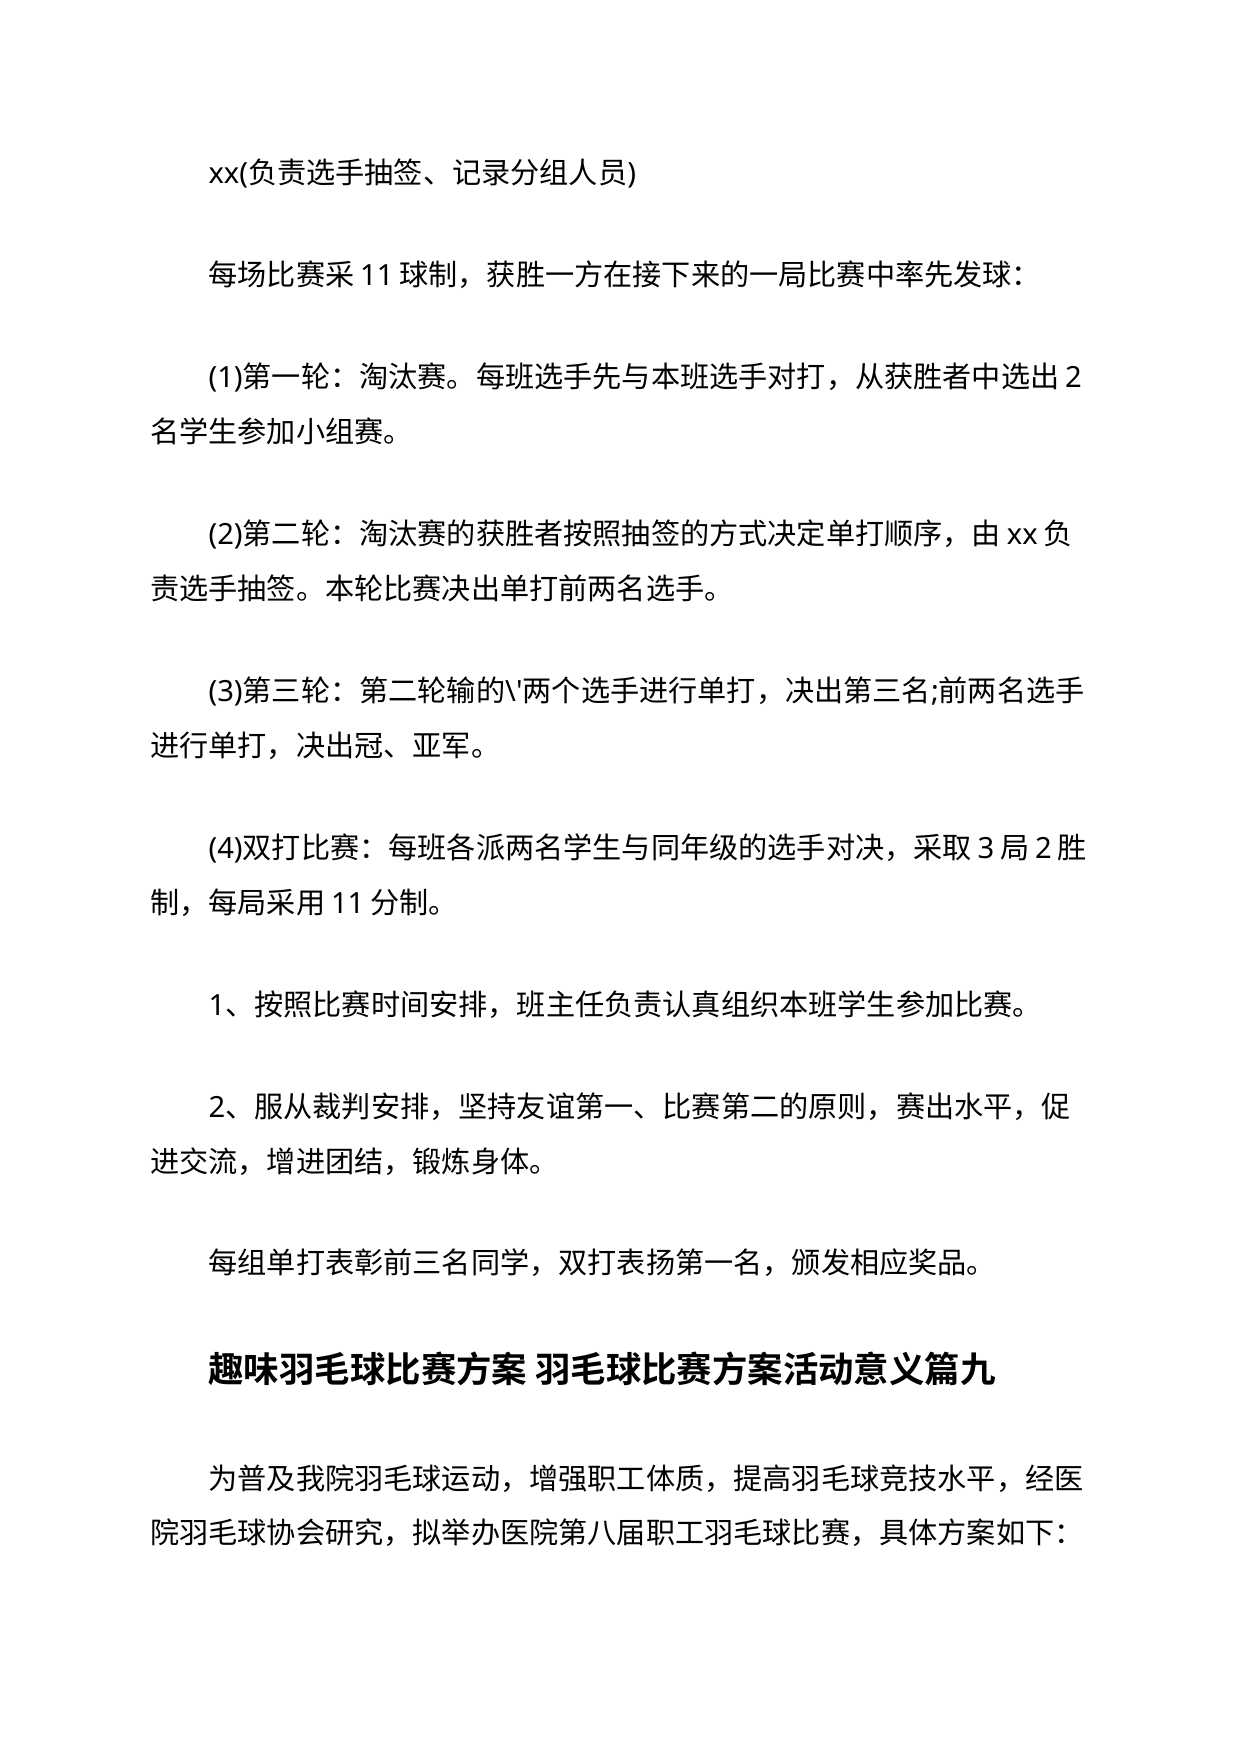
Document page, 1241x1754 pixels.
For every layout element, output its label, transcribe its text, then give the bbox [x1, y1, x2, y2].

text (3)第三轮：第二轮输的\'两个选手进行单打，决出第三名;前两名选手进行单打，决出冠、亚军。 [150, 667, 1090, 765]
text 每组单打表彰前三名同学，双打表扬第一名，颁发相应奖品。 [150, 1240, 1090, 1282]
text 为普及我院羽毛球运动，增强职工体质，提高羽毛球竞技水平，经医院羽毛球协会研究，拟举办医院第八届职工羽毛球比赛，具体方案如下： [150, 1455, 1090, 1552]
text 每场比赛采11球制，获胜一方在接下来的一局比赛中率先发球： [150, 252, 1090, 294]
text 1、按照比赛时间安排，班主任负责认真组织本班学生参加比赛。 [150, 981, 1090, 1024]
text (2)第二轮：淘汰赛的获胜者按照抽签的方式决定单打顺序，由xx负责选手抽签。本轮比赛决出单打前两名选手。 [150, 511, 1090, 608]
text xx(负责选手抽签、记录分组人员) [150, 150, 1090, 192]
text (1)第一轮：淘汰赛。每班选手先与本班选手对打，从获胜者中选出2名学生参加小组赛。 [150, 354, 1090, 451]
text 趣味羽毛球比赛方案 羽毛球比赛方案活动意义篇九 [150, 1342, 1090, 1393]
text (4)双打比赛：每班各派两名学生与同年级的选手对决，采取3局2胜制，每局采用11分制。 [150, 824, 1090, 922]
text 2、服从裁判安排，坚持友谊第一、比赛第二的原则，赛出水平，促进交流，增进团结，锻炼身体。 [150, 1083, 1090, 1181]
